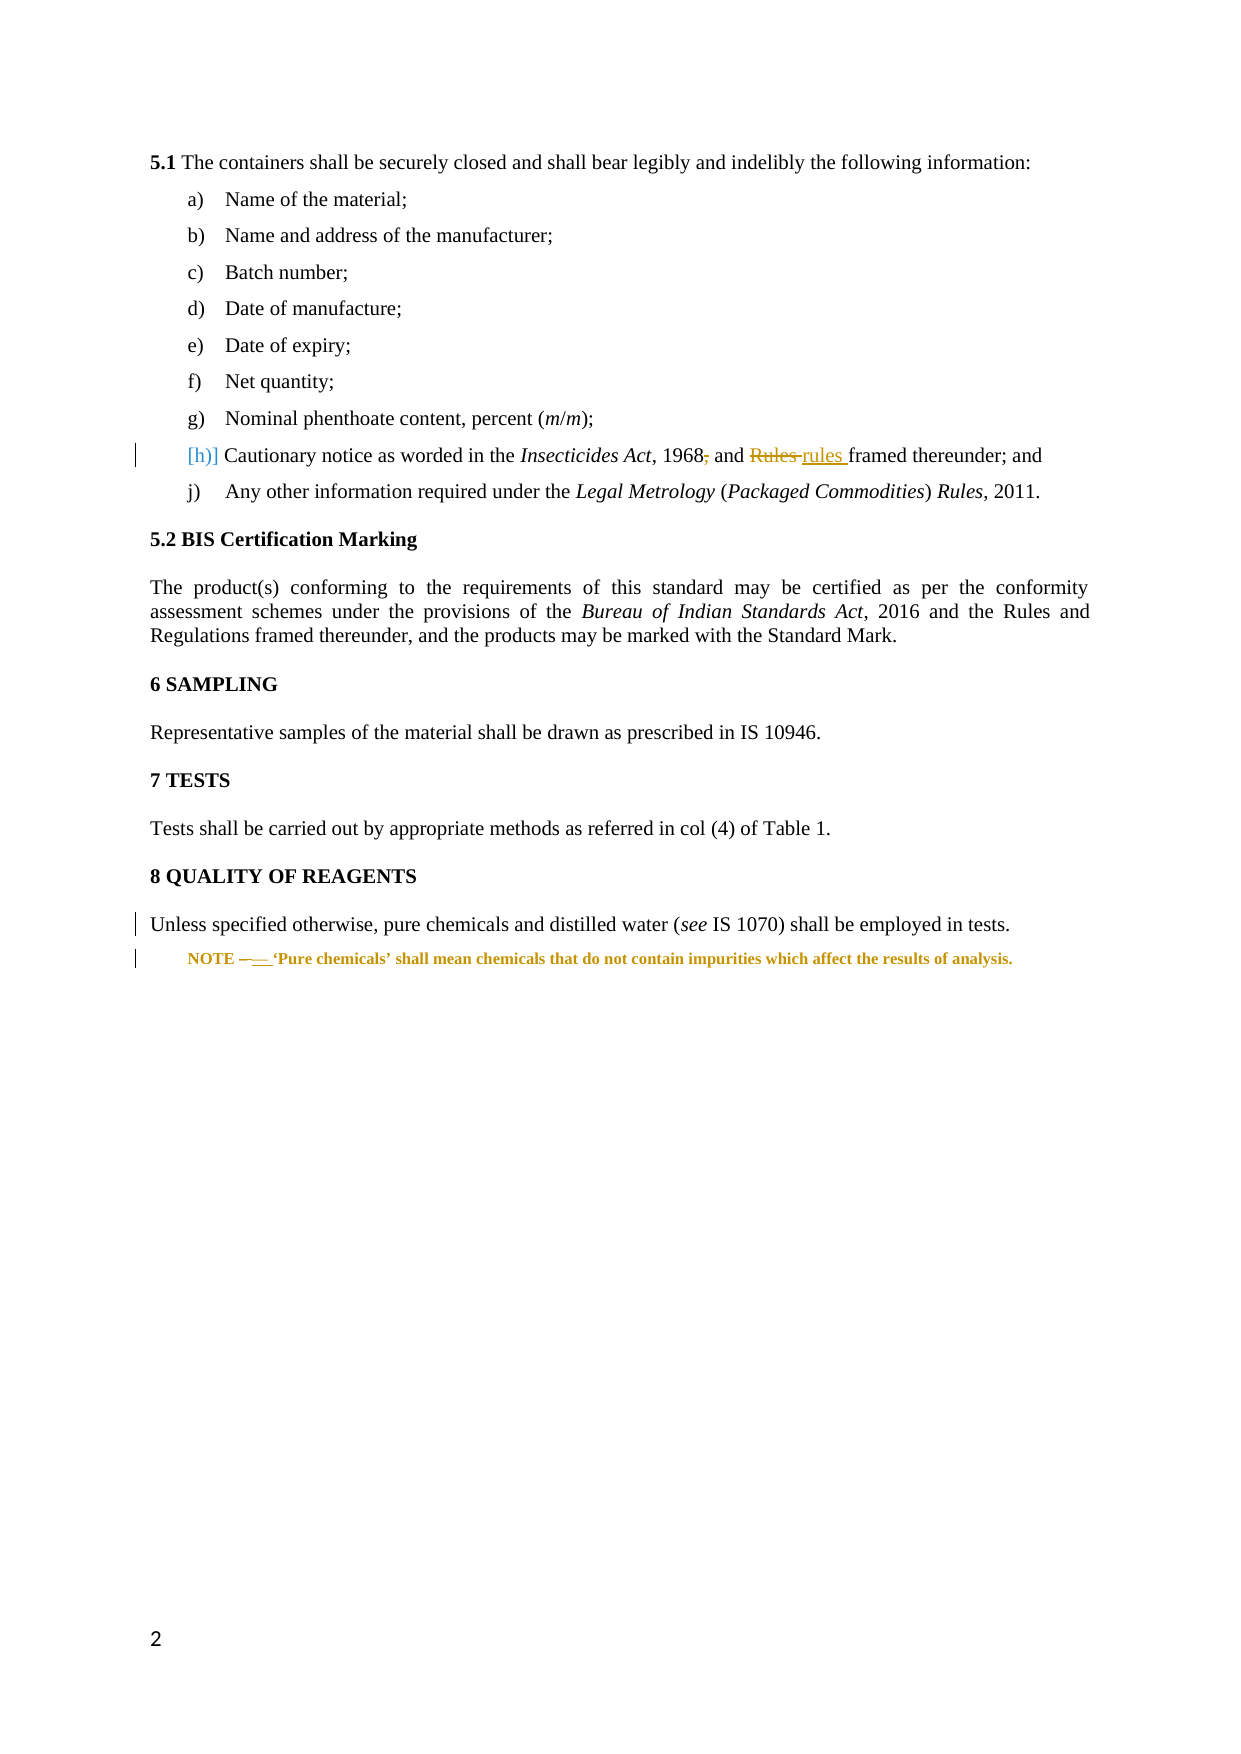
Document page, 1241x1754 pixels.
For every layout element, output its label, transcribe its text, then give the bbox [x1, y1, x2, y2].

list Any other information required under the Legal Metrology (Packaged Commodities) Rules, 2011. [187, 479, 1090, 503]
list Batch number; [187, 260, 1090, 284]
list Cautionary notice as worded in the Insecticides Act, 1968 and framed thereunder; and [187, 442, 1090, 467]
text Unless specified otherwise, pure chemicals and distilled water (see IS 1070) shall be employed in tests. [150, 912, 1090, 936]
text 7 TESTS [150, 768, 1090, 792]
list Date of manufacture; [187, 296, 1090, 320]
list Net quantity; [187, 369, 1090, 393]
list Nominal phenthoate content, percent (m/m); [187, 406, 1090, 430]
text Tests shall be carried out by appropriate methods as referred in col (4) of Table 1. [150, 816, 1090, 840]
text NOTE ‘Pure chemicals’ shall mean chemicals that do not contain impurities which affect the results of analysis. [187, 949, 1090, 968]
text Representative samples of the material shall be drawn as prescribed in IS 10946. [150, 720, 1090, 744]
text 5.2 BIS Certification Marking [150, 527, 1090, 551]
text 5.1 The containers shall be securely closed and shall bear legibly and indelibly the following information: [150, 150, 1090, 174]
list Name and address of the manufacturer; [187, 223, 1090, 247]
text 6 SAMPLING [150, 672, 1090, 696]
text 8 QUALITY OF REAGENTS [150, 864, 1090, 888]
list Date of expiry; [187, 333, 1090, 357]
list Name of the material; [187, 187, 1090, 211]
text The product(s) conforming to the requirements of this standard may be certified as per the conformity assessment schemes under the provisions of the Bureau of Indian Standards Act, 2016 and the Rules and Regulations framed thereunder, and the products may be marked with the Standard Mark. [150, 575, 1090, 647]
